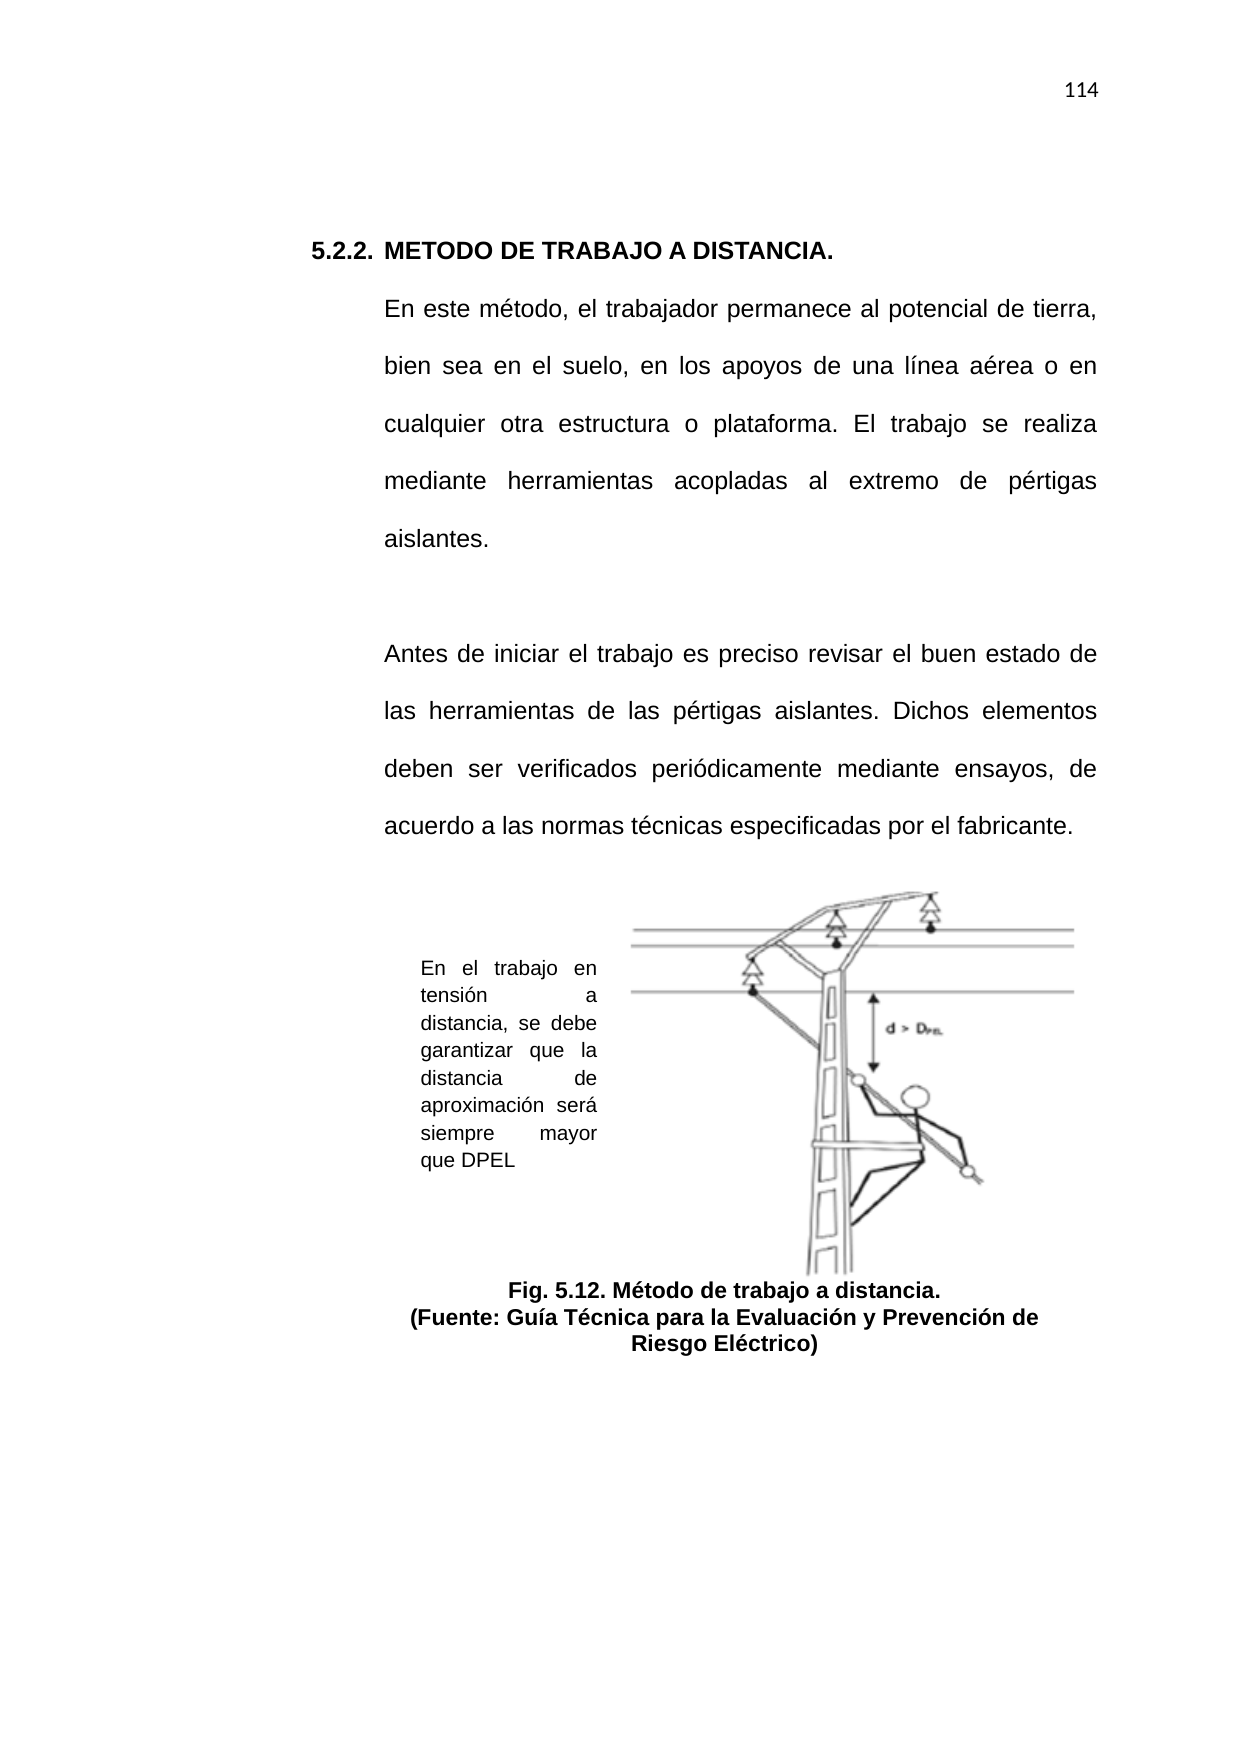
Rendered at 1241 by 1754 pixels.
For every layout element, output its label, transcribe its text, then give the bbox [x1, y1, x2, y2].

list En este método, el trabajador permanece al potencial de tierra, bien sea en el suelo, en los apoyos de una línea aérea o en cualquier otra estructura o plataforma. El trabajo se realiza mediante herramientas acopladas al extremo de pértigas aislantes. [384, 294, 1098, 552]
list Antes de iniciar el trabajo es preciso revisar el buen estado de las herramientas de las pértigas aislantes. Dichos elementos deben ser verificados periódicamente mediante ensayos, de acuerdo a las normas técnicas especificadas por el fabricante. [384, 639, 1098, 840]
picture [625, 885, 1079, 1280]
list METODO DE TRABAJO A DISTANCIA. [311, 236, 1098, 265]
